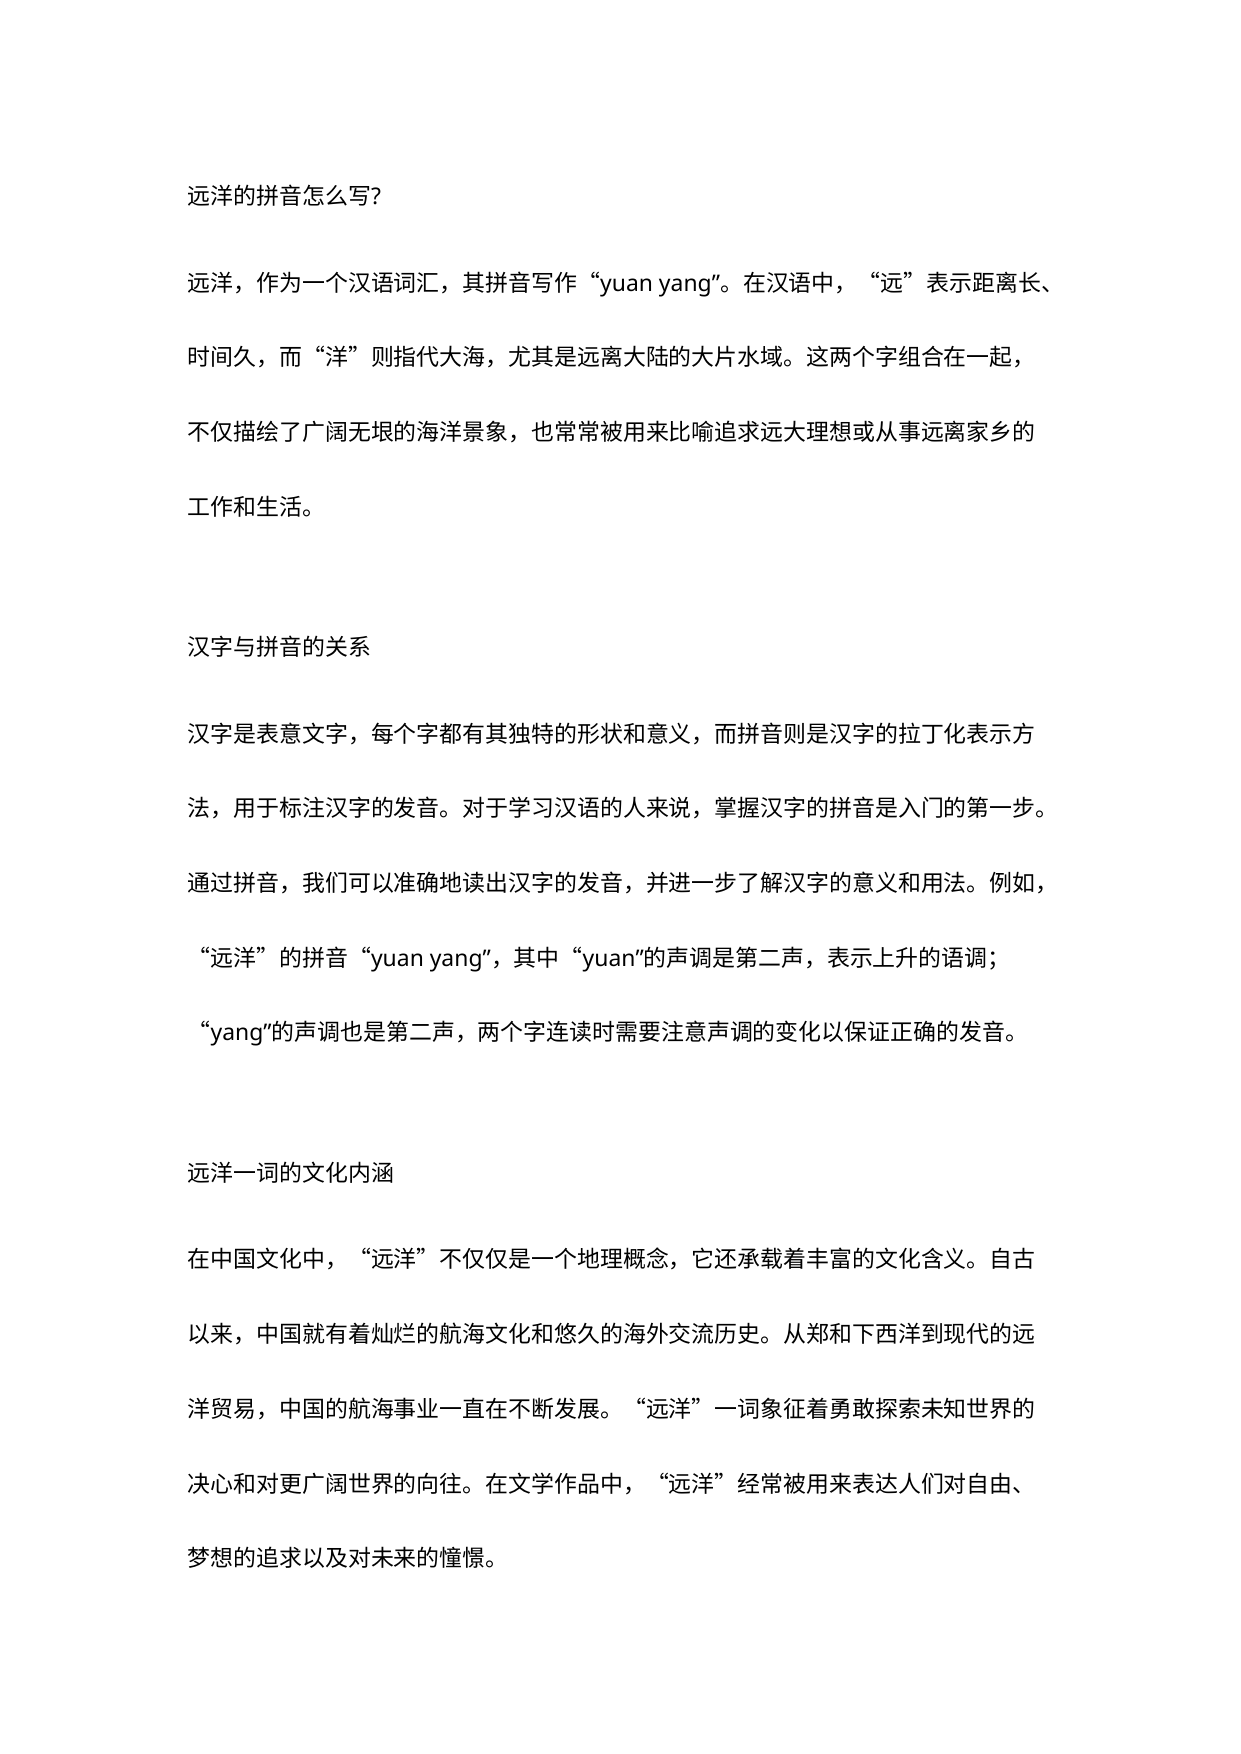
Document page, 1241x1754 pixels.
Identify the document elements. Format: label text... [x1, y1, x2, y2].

text 远洋一词的文化内涵 [187, 1139, 1053, 1204]
text 在中国文化中，“远洋”不仅仅是一个地理概念，它还承载着丰富的文化含义。自古以来，中国就有着灿烂的航海文化和悠久的海外交流历史。从郑和下西洋到现代的远洋贸易，中国的航海事业一直在不断发展。“远洋”一词象征着勇敢探索未知世界的决心和对更广阔世界的向往。在文学作品中，“远洋”经常被用来表达人们对自由、梦想的追求以及对未来的憧憬。 [187, 1226, 1053, 1589]
text 远洋，作为一个汉语词汇，其拼音写作“yuan yang”。在汉语中，“远”表示距离长、时间久，而“洋”则指代大海，尤其是远离大陆的大片水域。这两个字组合在一起，不仅描绘了广阔无垠的海洋景象，也常常被用来比喻追求远大理想或从事远离家乡的工作和生活。 [187, 249, 1053, 538]
text 汉字与拼音的关系 [187, 613, 1053, 678]
text 远洋的拼音怎么写? [187, 162, 1053, 227]
text 汉字是表意文字，每个字都有其独特的形状和意义，而拼音则是汉字的拉丁化表示方法，用于标注汉字的发音。对于学习汉语的人来说，掌握汉字的拼音是入门的第一步。通过拼音，我们可以准确地读出汉字的发音，并进一步了解汉字的意义和用法。例如，“远洋”的拼音“yuan yang”，其中“yuan”的声调是第二声，表示上升的语调；“yang”的声调也是第二声，两个字连读时需要注意声调的变化以保证正确的发音。 [187, 700, 1053, 1063]
